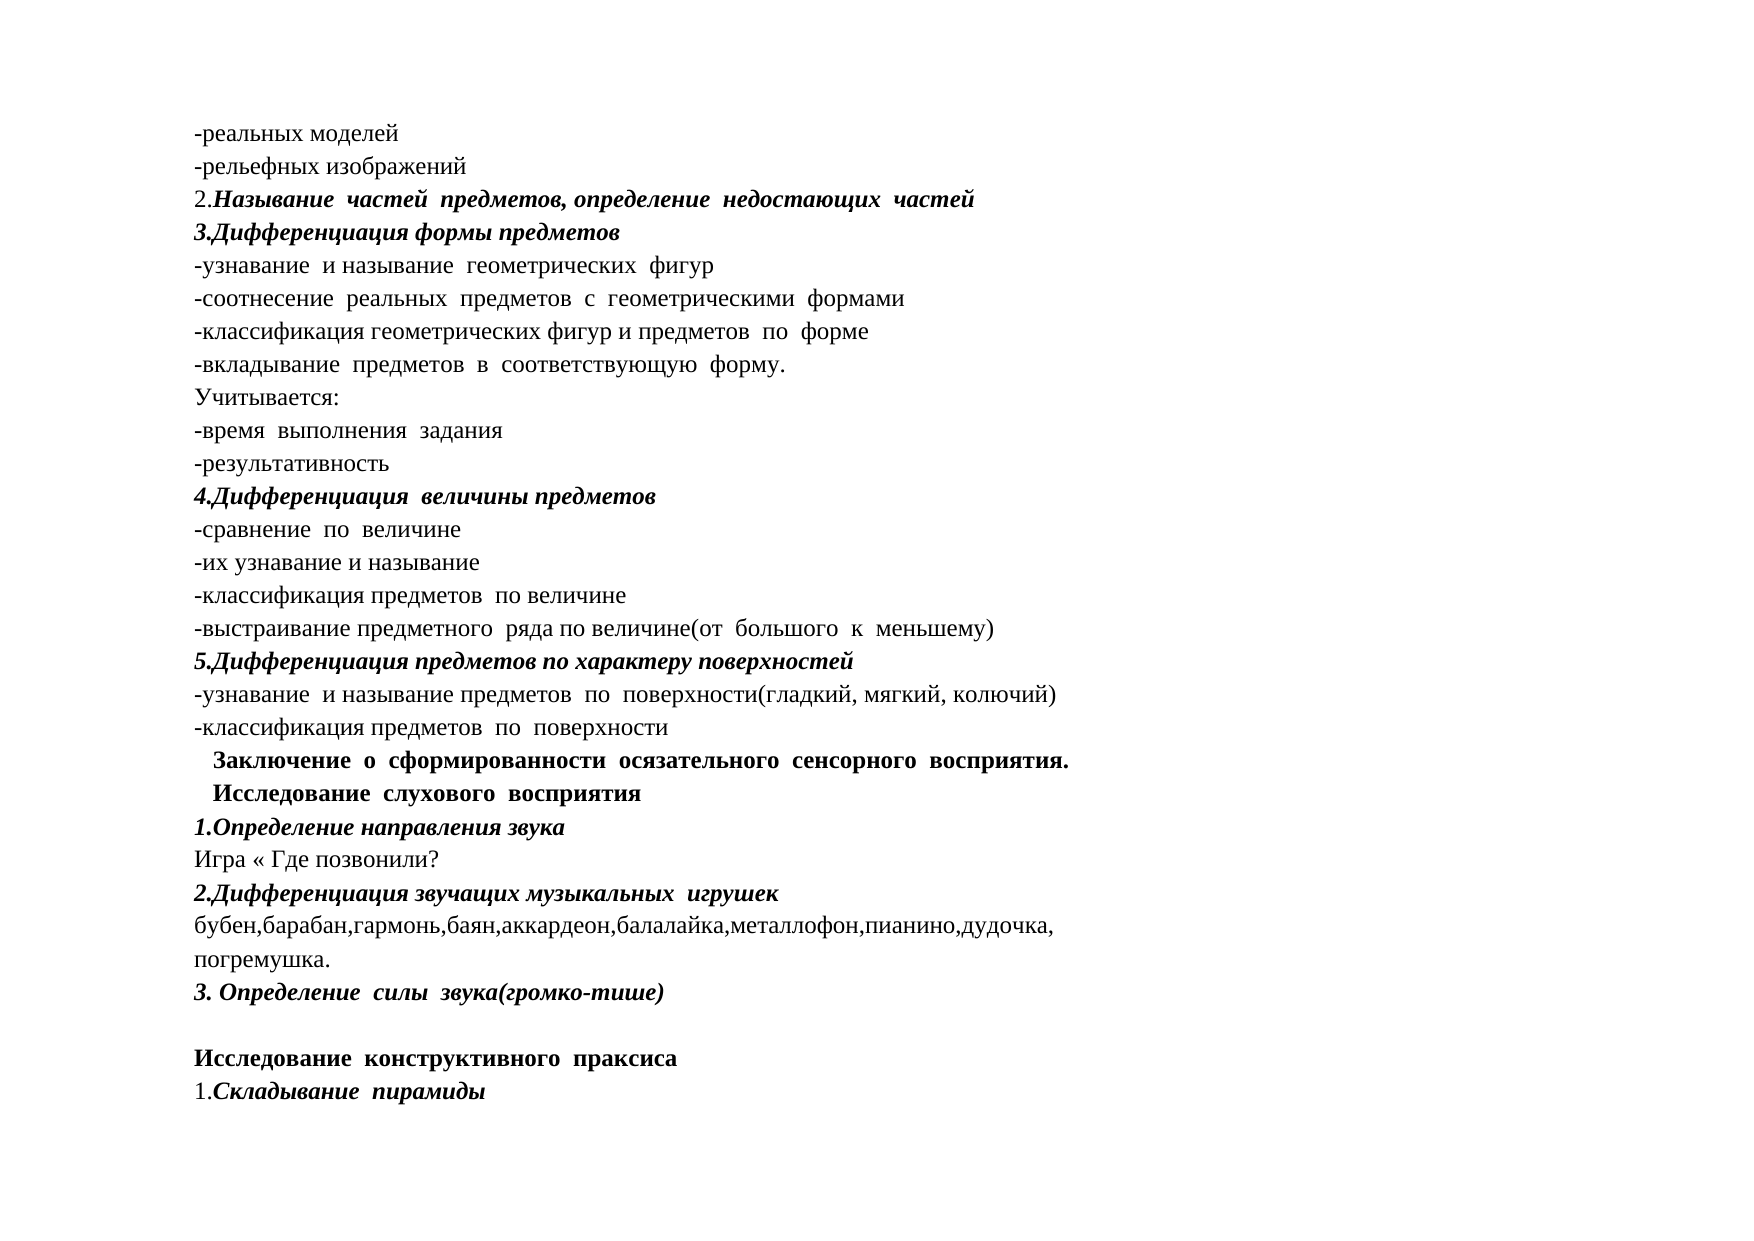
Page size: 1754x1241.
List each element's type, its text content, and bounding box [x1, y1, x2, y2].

text 3. Определение силы звука(громко-тише) [194, 977, 1665, 1005]
text -рельефных изображений [194, 151, 1665, 180]
text -узнавание и называние геометрических фигур [194, 250, 1665, 279]
text 1.Определение направления звука [194, 812, 1665, 840]
text 3.Дифференциация формы предметов [194, 217, 1665, 246]
text -результативность [194, 448, 1665, 477]
text -узнавание и называние предметов по поверхности(гладкий, мягкий, колючий) [194, 679, 1665, 708]
text Учитывается: [194, 382, 1665, 411]
text -реальных моделей [194, 118, 1665, 147]
text 1.Складывание пирамиды [194, 1076, 1665, 1104]
text 2.Называние частей предметов, определение недостающих частей [194, 184, 1665, 213]
text -вкладывание предметов в соответствующую форму. [194, 349, 1665, 378]
text погремушка. [194, 944, 1665, 972]
text Игра « Где позвонили? [194, 844, 1665, 873]
text Исследование слухового восприятия [213, 778, 1665, 807]
text -классификация геометрических фигур и предметов по форме [194, 316, 1665, 345]
text -классификация предметов по величине [194, 580, 1665, 609]
text -выстраивание предметного ряда по величине(от большого к меньшему) [194, 613, 1665, 642]
text Заключение о сформированности осязательного сенсорного восприятия. [213, 746, 1665, 774]
text -их узнавание и называние [194, 547, 1665, 576]
text -время выполнения задания [194, 415, 1665, 444]
text 2.Дифференциация звучащих музыкальных игрушек [194, 878, 1665, 906]
text 4.Дифференциация величины предметов [194, 481, 1665, 510]
text Исследование конструктивного праксиса [194, 1043, 1665, 1071]
text 5.Дифференциация предметов по характеру поверхностей [194, 646, 1665, 675]
text -сравнение по величине [194, 514, 1665, 543]
text -соотнесение реальных предметов с геометрическими формами [194, 283, 1665, 312]
text бубен,барабан,гармонь,баян,аккардеон,балалайка,металлофон,пианино,дудочка, [194, 911, 1665, 939]
text -классификация предметов по поверхности [194, 712, 1665, 741]
